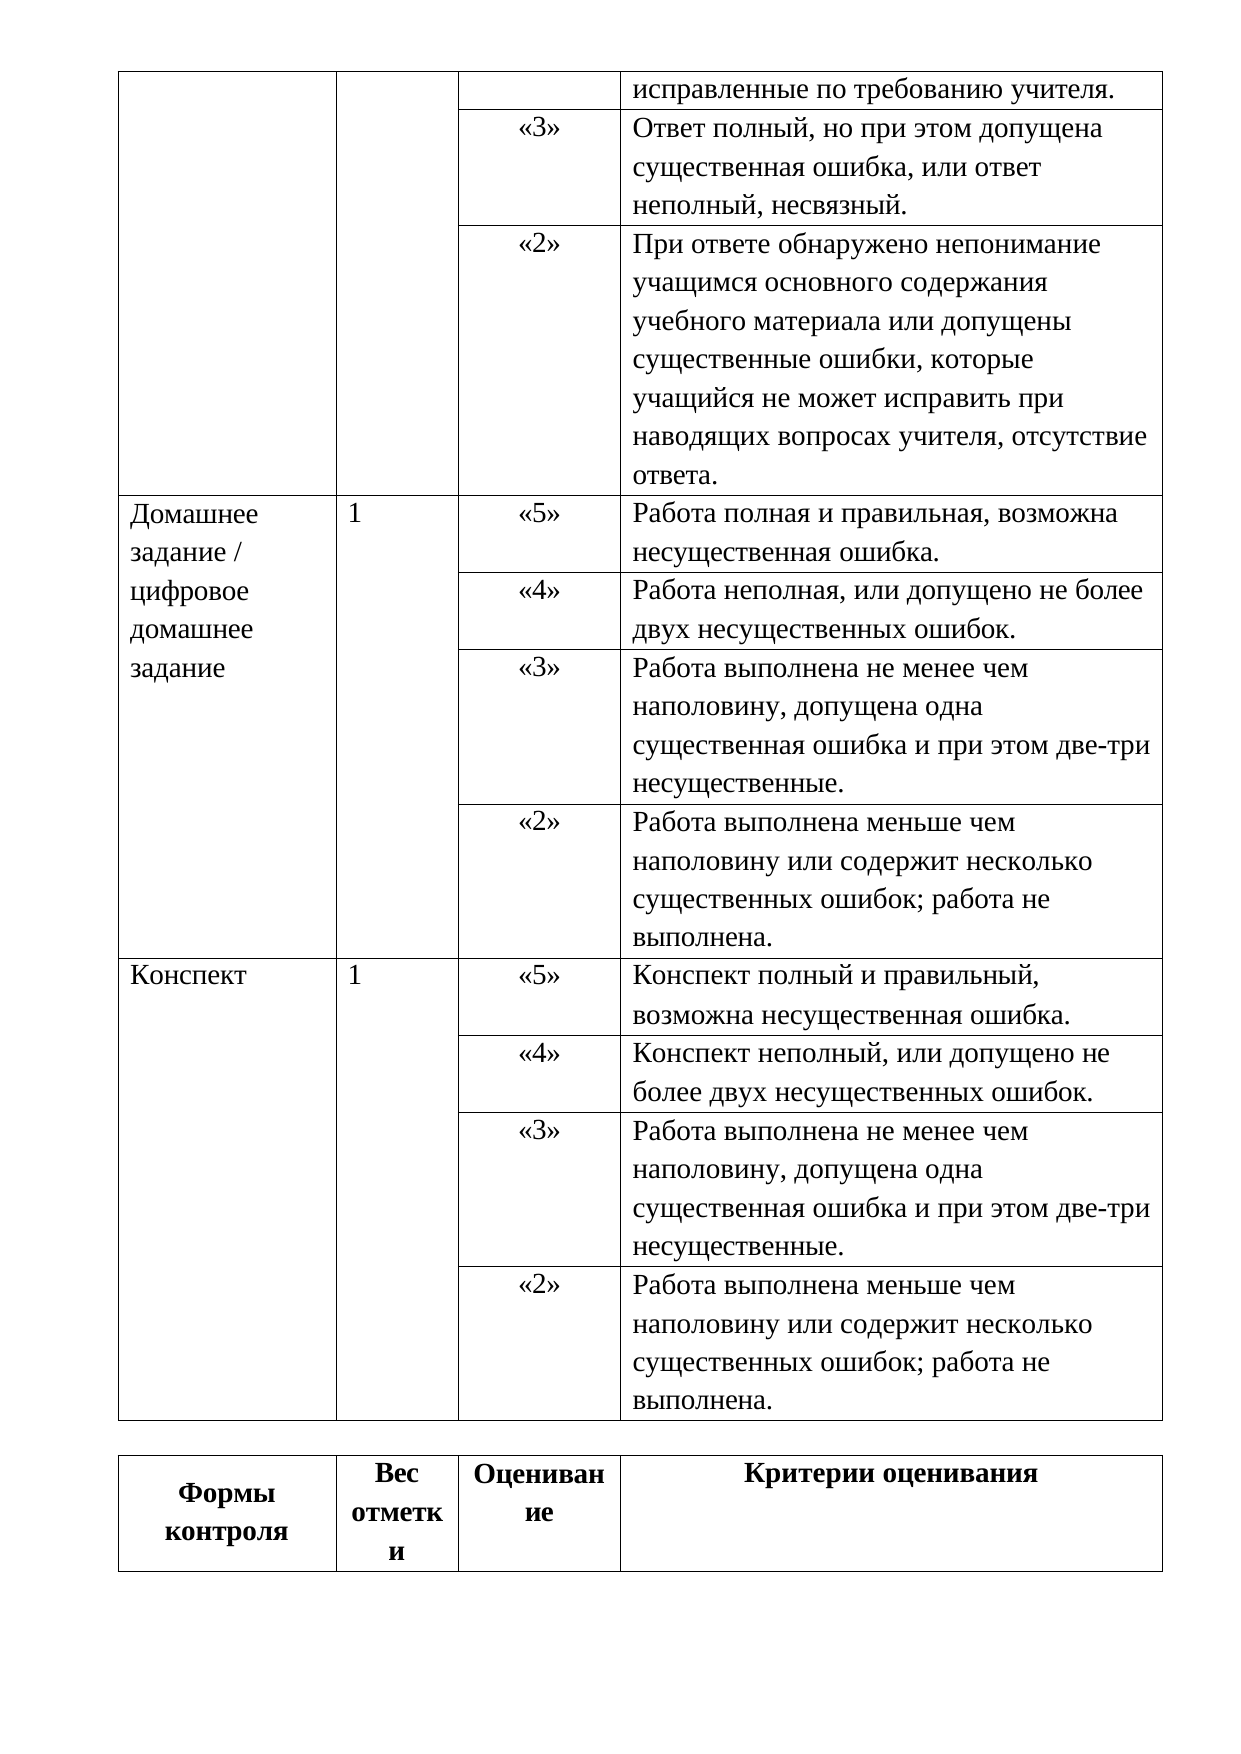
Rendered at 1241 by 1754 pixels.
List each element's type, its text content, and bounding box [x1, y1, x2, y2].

table_cell «2» [459, 805, 620, 957]
table_cell Работа выполнена не менее чем наполовину, допущена одна существенная ошибка и при этом две-три несущественные. [621, 1113, 1162, 1266]
table_cell «2» [459, 226, 620, 495]
table_cell Работа полная и правильная, возможна несущественная ошибка. [621, 496, 1162, 572]
table_cell Работа неполная, или допущено не более двух несущественных ошибок. [621, 573, 1162, 649]
table_cell Конспект неполный, или допущено не более двух несущественных ошибок. [621, 1036, 1162, 1112]
table_cell 1 [337, 959, 458, 1420]
table_cell «3» [459, 650, 620, 803]
table_cell Работа выполнена не менее чем наполовину, допущена одна существенная ошибка и при этом две-три несущественные. [621, 650, 1162, 803]
table_header Формы контроля [119, 1456, 336, 1571]
table_cell [459, 72, 620, 109]
table_cell «4» [459, 1036, 620, 1112]
table_header Критерии оценивания [621, 1456, 1162, 1571]
table_cell Конспект [119, 959, 336, 1420]
table_header Оцениван ие [459, 1456, 620, 1571]
table_header Вес отметк и [337, 1456, 458, 1571]
table_cell исправленные по требованию учителя. [621, 72, 1162, 109]
table_cell Конспект полный и правильный, возможна несущественная ошибка. [621, 959, 1162, 1035]
table_cell При ответе обнаружено непонимание учащимся основного содержания учебного материала или допущены существенные ошибки, которые учащийся не может исправить при наводящих вопросах учителя, отсутствие ответа. [621, 226, 1162, 495]
table_cell [119, 72, 336, 495]
table_cell Ответ полный, но при этом допущена существенная ошибка, или ответ неполный, несвязный. [621, 110, 1162, 225]
table_cell «3» [459, 110, 620, 225]
table_cell Работа выполнена меньше чем наполовину или содержит несколько существенных ошибок; работа не выполнена. [621, 805, 1162, 957]
table_cell «4» [459, 573, 620, 649]
table_cell «5» [459, 959, 620, 1035]
table_cell 1 [337, 496, 458, 957]
table_cell «3» [459, 1113, 620, 1266]
table_cell «2» [459, 1267, 620, 1420]
table_cell Домашнее задание / цифровое домашнее задание [119, 496, 336, 957]
table_cell Работа выполнена меньше чем наполовину или содержит несколько существенных ошибок; работа не выполнена. [621, 1267, 1162, 1420]
table_cell «5» [459, 496, 620, 572]
table_cell [337, 72, 458, 495]
